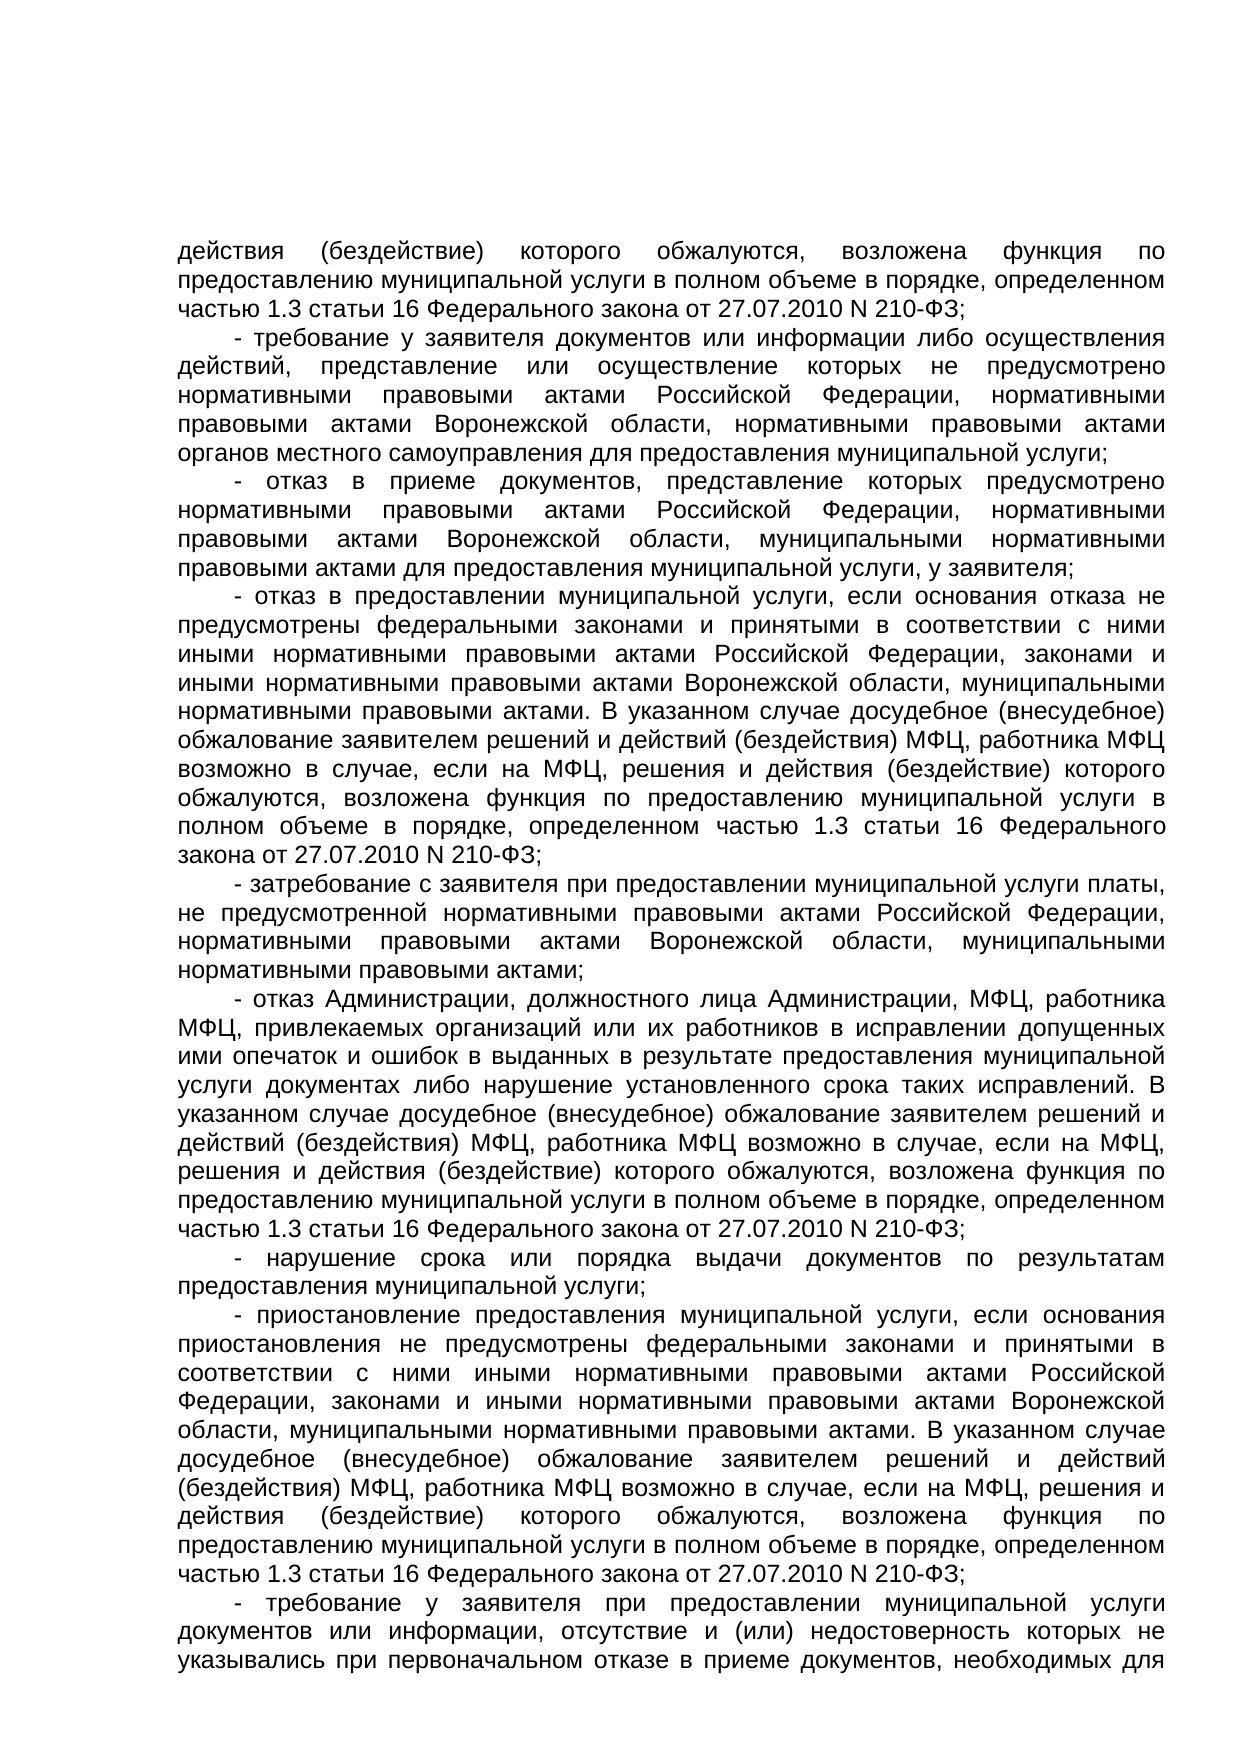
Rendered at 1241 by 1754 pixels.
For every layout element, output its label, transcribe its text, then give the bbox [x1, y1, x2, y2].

text - приостановление предоставления муниципальной услуги, если основания приостановления не предусмотрены федеральными законами и принятыми в соответствии с ними иными нормативными правовыми актами Российской Федерации, законами и иными нормативными правовыми актами Воронежской области, муниципальными нормативными правовыми актами. В указанном случае досудебное (внесудебное) обжалование заявителем решений и действий (бездействия) МФЦ, работника МФЦ возможно в случае, если на МФЦ, решения и действия (бездействие) которого обжалуются, возложена функция по предоставлению муниципальной услуги в полном объеме в порядке, определенном частью 1.3 статьи 16 Федерального закона от 27.07.2010 N 210-ФЗ; [177, 1300, 1167, 1587]
text - отказ в предоставлении муниципальной услуги, если основания отказа не предусмотрены федеральными законами и принятыми в соответствии с ними иными нормативными правовыми актами Российской Федерации, законами и иными нормативными правовыми актами Воронежской области, муниципальными нормативными правовыми актами. В указанном случае досудебное (внесудебное) обжалование заявителем решений и действий (бездействия) МФЦ, работника МФЦ возможно в случае, если на МФЦ, решения и действия (бездействие) которого обжалуются, возложена функция по предоставлению муниципальной услуги в полном объеме в порядке, определенном частью 1.3 статьи 16 Федерального закона от 27.07.2010 N 210-ФЗ; [177, 581, 1167, 869]
text - отказ Администрации, должностного лица Администрации, МФЦ, работника МФЦ, привлекаемых организаций или их работников в исправлении допущенных ими опечаток и ошибок в выданных в результате предоставления муниципальной услуги документах либо нарушение установленного срока таких исправлений. В указанном случае досудебное (внесудебное) обжалование заявителем решений и действий (бездействия) МФЦ, работника МФЦ возможно в случае, если на МФЦ, решения и действия (бездействие) которого обжалуются, возложена функция по предоставлению муниципальной услуги в полном объеме в порядке, определенном частью 1.3 статьи 16 Федерального закона от 27.07.2010 N 210-ФЗ; [177, 984, 1167, 1242]
text - отказ в приеме документов, представление которых предусмотрено нормативными правовыми актами Российской Федерации, нормативными правовыми актами Воронежской области, муниципальными нормативными правовыми актами для предоставления муниципальной услуги, у заявителя; [177, 466, 1167, 581]
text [177, 1587, 1167, 1674]
text - затребование с заявителя при предоставлении муниципальной услуги платы, не предусмотренной нормативными правовыми актами Российской Федерации, нормативными правовыми актами Воронежской области, муниципальными нормативными правовыми актами; [177, 869, 1167, 984]
text - нарушение срока или порядка выдачи документов по результатам предоставления муниципальной услуги; [177, 1242, 1167, 1300]
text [177, 236, 1167, 322]
text - требование у заявителя документов или информации либо осуществления действий, представление или осуществление которых не предусмотрено нормативными правовыми актами Российской Федерации, нормативными правовыми актами Воронежской области, нормативными правовыми актами органов местного самоуправления для предоставления муниципальной услуги; [177, 322, 1167, 466]
